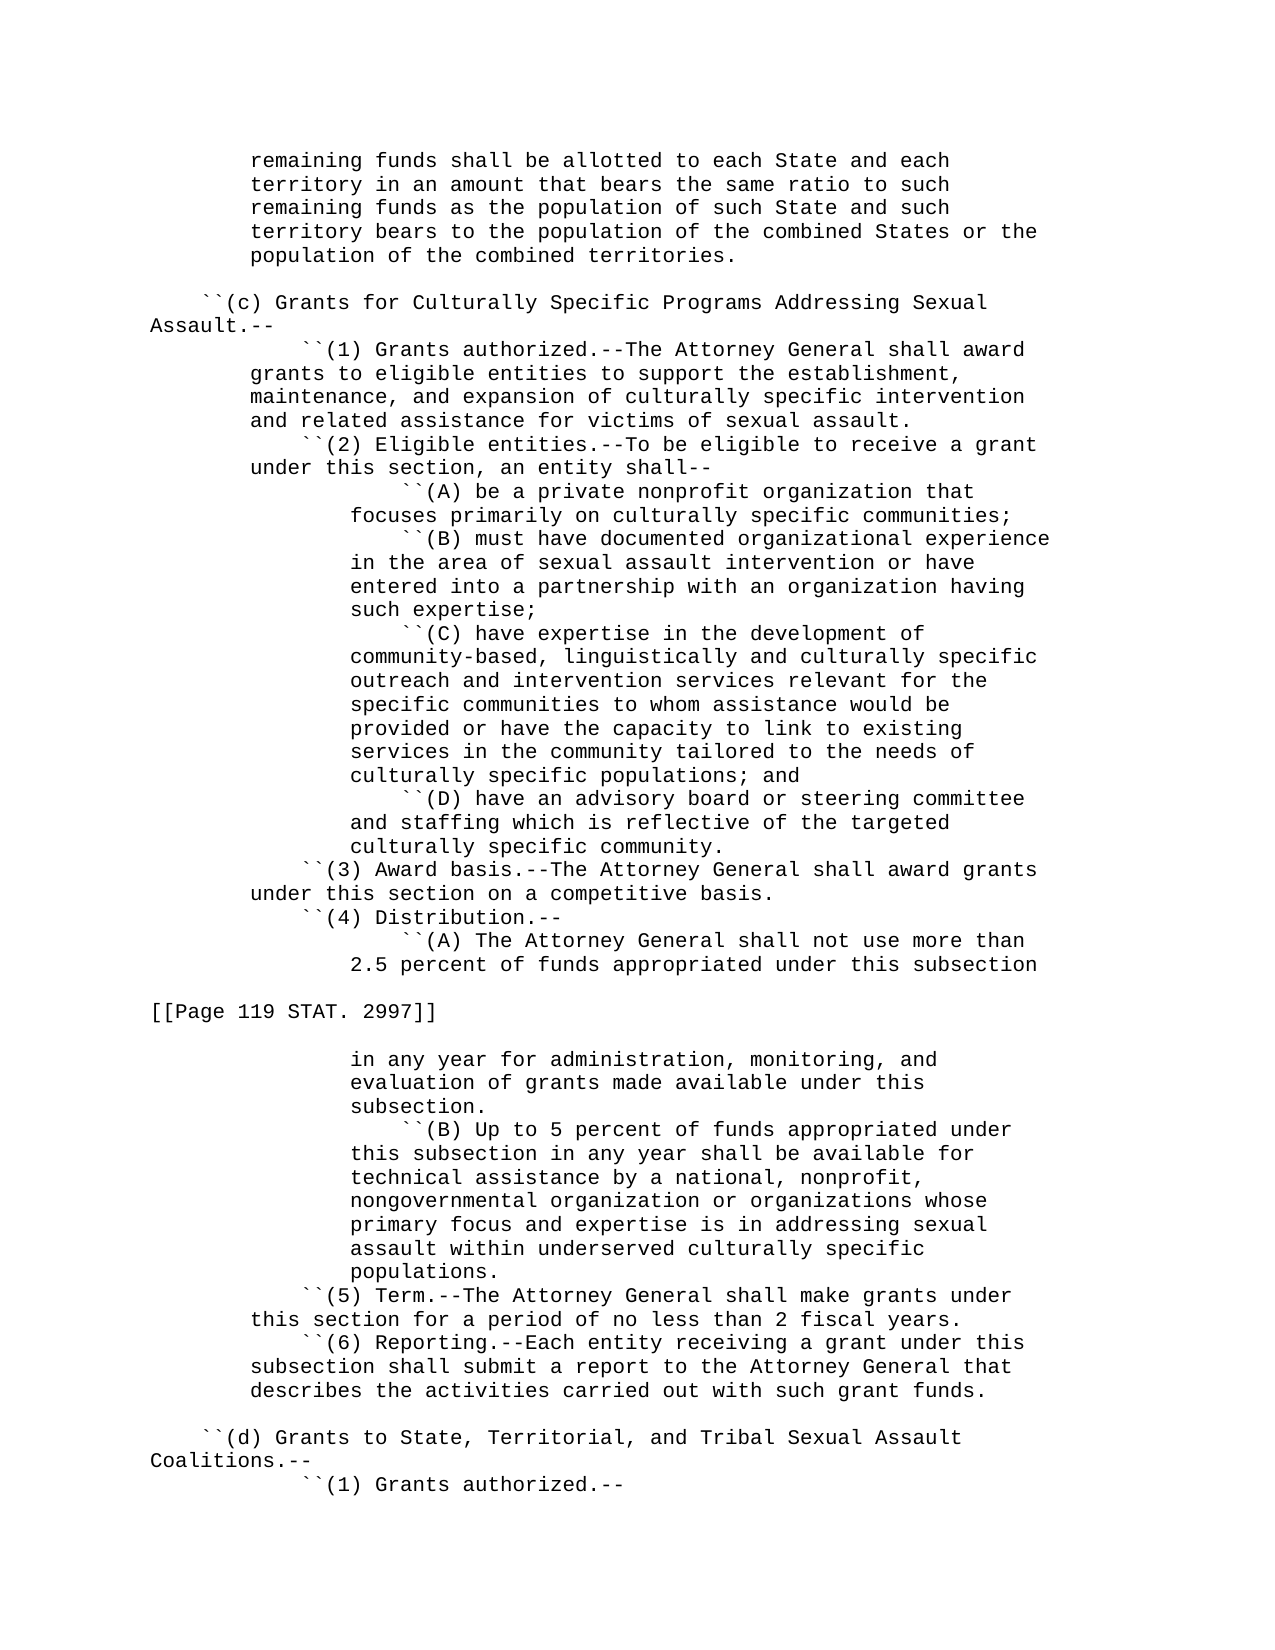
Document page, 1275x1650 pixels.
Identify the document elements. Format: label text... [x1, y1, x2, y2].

text territory bears to the population of the combined States or the [150, 221, 1125, 244]
text subsection. [150, 1096, 1125, 1119]
text population of the combined territories. [150, 244, 1125, 268]
text assault within underserved culturally specific [150, 1238, 1125, 1261]
text describes the activities carried out with such grant funds. [150, 1379, 1125, 1403]
text ``(4) Distribution.-- [150, 907, 1125, 930]
text under this section on a competitive basis. [150, 883, 1125, 907]
text services in the community tailored to the needs of [150, 741, 1125, 765]
text specific communities to whom assistance would be [150, 694, 1125, 717]
text 2.5 percent of funds appropriated under this subsection [150, 954, 1125, 978]
text ``(6) Reporting.--Each entity receiving a grant under this [150, 1332, 1125, 1356]
text ``(3) Award basis.--The Attorney General shall award grants [150, 859, 1125, 883]
text ``(A) be a private nonprofit organization that [150, 481, 1125, 505]
text nongovernmental organization or organizations whose [150, 1190, 1125, 1214]
text ``(5) Term.--The Attorney General shall make grants under [150, 1285, 1125, 1309]
text culturally specific community. [150, 836, 1125, 859]
text ``(1) Grants authorized.--The Attorney General shall award [150, 339, 1125, 363]
text under this section, an entity shall-- [150, 457, 1125, 481]
text this section for a period of no less than 2 fiscal years. [150, 1309, 1125, 1332]
text and staffing which is reflective of the targeted [150, 812, 1125, 836]
text ``(D) have an advisory board or steering committee [150, 788, 1125, 812]
text in the area of sexual assault intervention or have [150, 552, 1125, 576]
text remaining funds as the population of such State and such [150, 197, 1125, 221]
text focuses primarily on culturally specific communities; [150, 505, 1125, 528]
text primary focus and expertise is in addressing sexual [150, 1214, 1125, 1238]
text this subsection in any year shall be available for [150, 1143, 1125, 1167]
text territory in an amount that bears the same ratio to such [150, 174, 1125, 197]
text Coalitions.-- [150, 1451, 1125, 1474]
text technical assistance by a national, nonprofit, [150, 1167, 1125, 1190]
text entered into a partnership with an organization having [150, 576, 1125, 599]
text and related assistance for victims of sexual assault. [150, 410, 1125, 434]
text populations. [150, 1261, 1125, 1285]
text ``(2) Eligible entities.--To be eligible to receive a grant [150, 434, 1125, 457]
text remaining funds shall be allotted to each State and each [150, 150, 1125, 174]
text grants to eligible entities to support the establishment, [150, 363, 1125, 386]
text Assault.-- [150, 316, 1125, 339]
text ``(d) Grants to State, Territorial, and Tribal Sexual Assault [150, 1427, 1125, 1451]
text subsection shall submit a report to the Attorney General that [150, 1356, 1125, 1379]
text culturally specific populations; and [150, 765, 1125, 788]
text evaluation of grants made available under this [150, 1072, 1125, 1096]
text outreach and intervention services relevant for the [150, 670, 1125, 694]
text in any year for administration, monitoring, and [150, 1048, 1125, 1072]
text ``(B) must have documented organizational experience [150, 528, 1125, 552]
text provided or have the capacity to link to existing [150, 717, 1125, 741]
text community-based, linguistically and culturally specific [150, 647, 1125, 670]
text maintenance, and expansion of culturally specific intervention [150, 386, 1125, 410]
text such expertise; [150, 599, 1125, 623]
text ``(C) have expertise in the development of [150, 623, 1125, 647]
text [[Page 119 STAT. 2997]] [150, 1001, 1125, 1025]
text ``(1) Grants authorized.-- [150, 1474, 1125, 1498]
text ``(c) Grants for Culturally Specific Programs Addressing Sexual [150, 292, 1125, 316]
text ``(B) Up to 5 percent of funds appropriated under [150, 1119, 1125, 1143]
text ``(A) The Attorney General shall not use more than [150, 930, 1125, 954]
